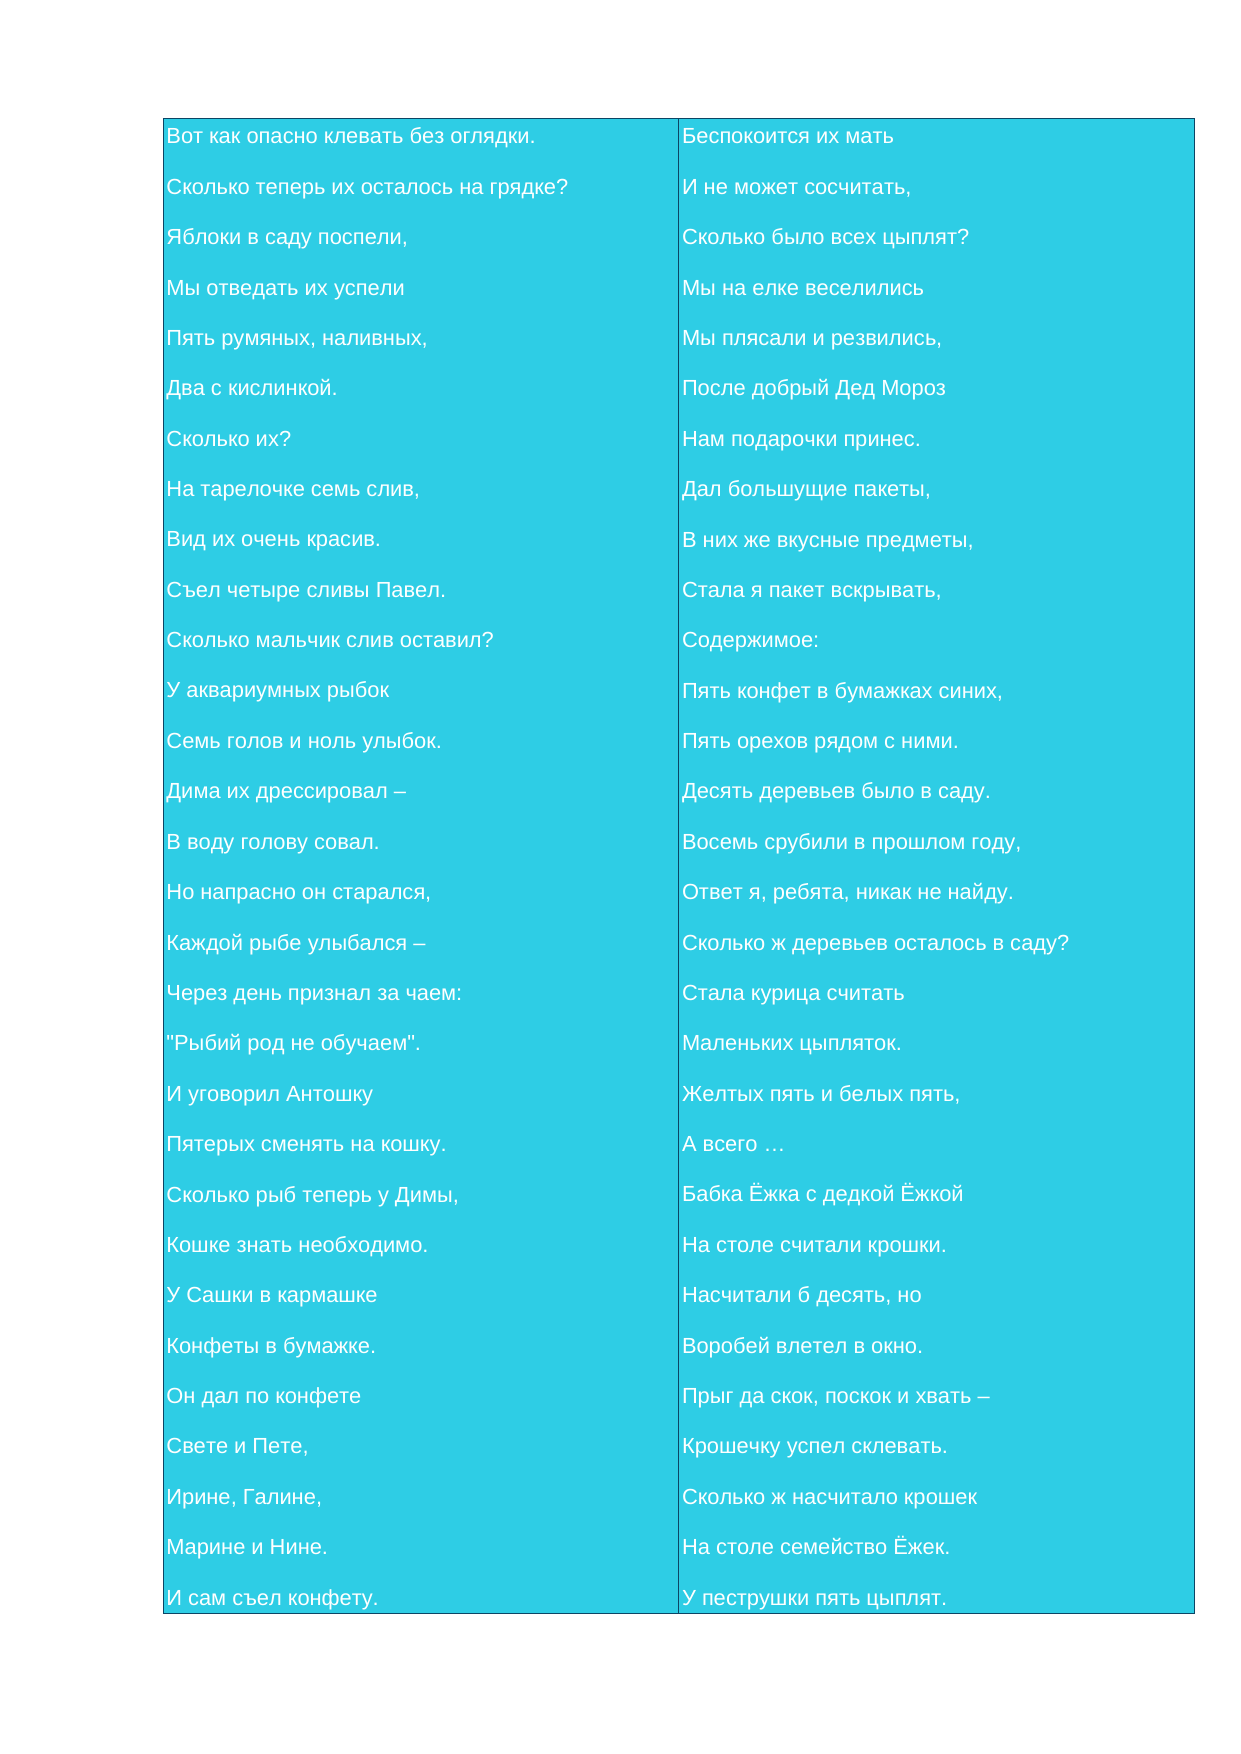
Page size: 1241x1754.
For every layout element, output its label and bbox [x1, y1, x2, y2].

table_header [679, 119, 1194, 1613]
table_header [164, 119, 678, 1613]
